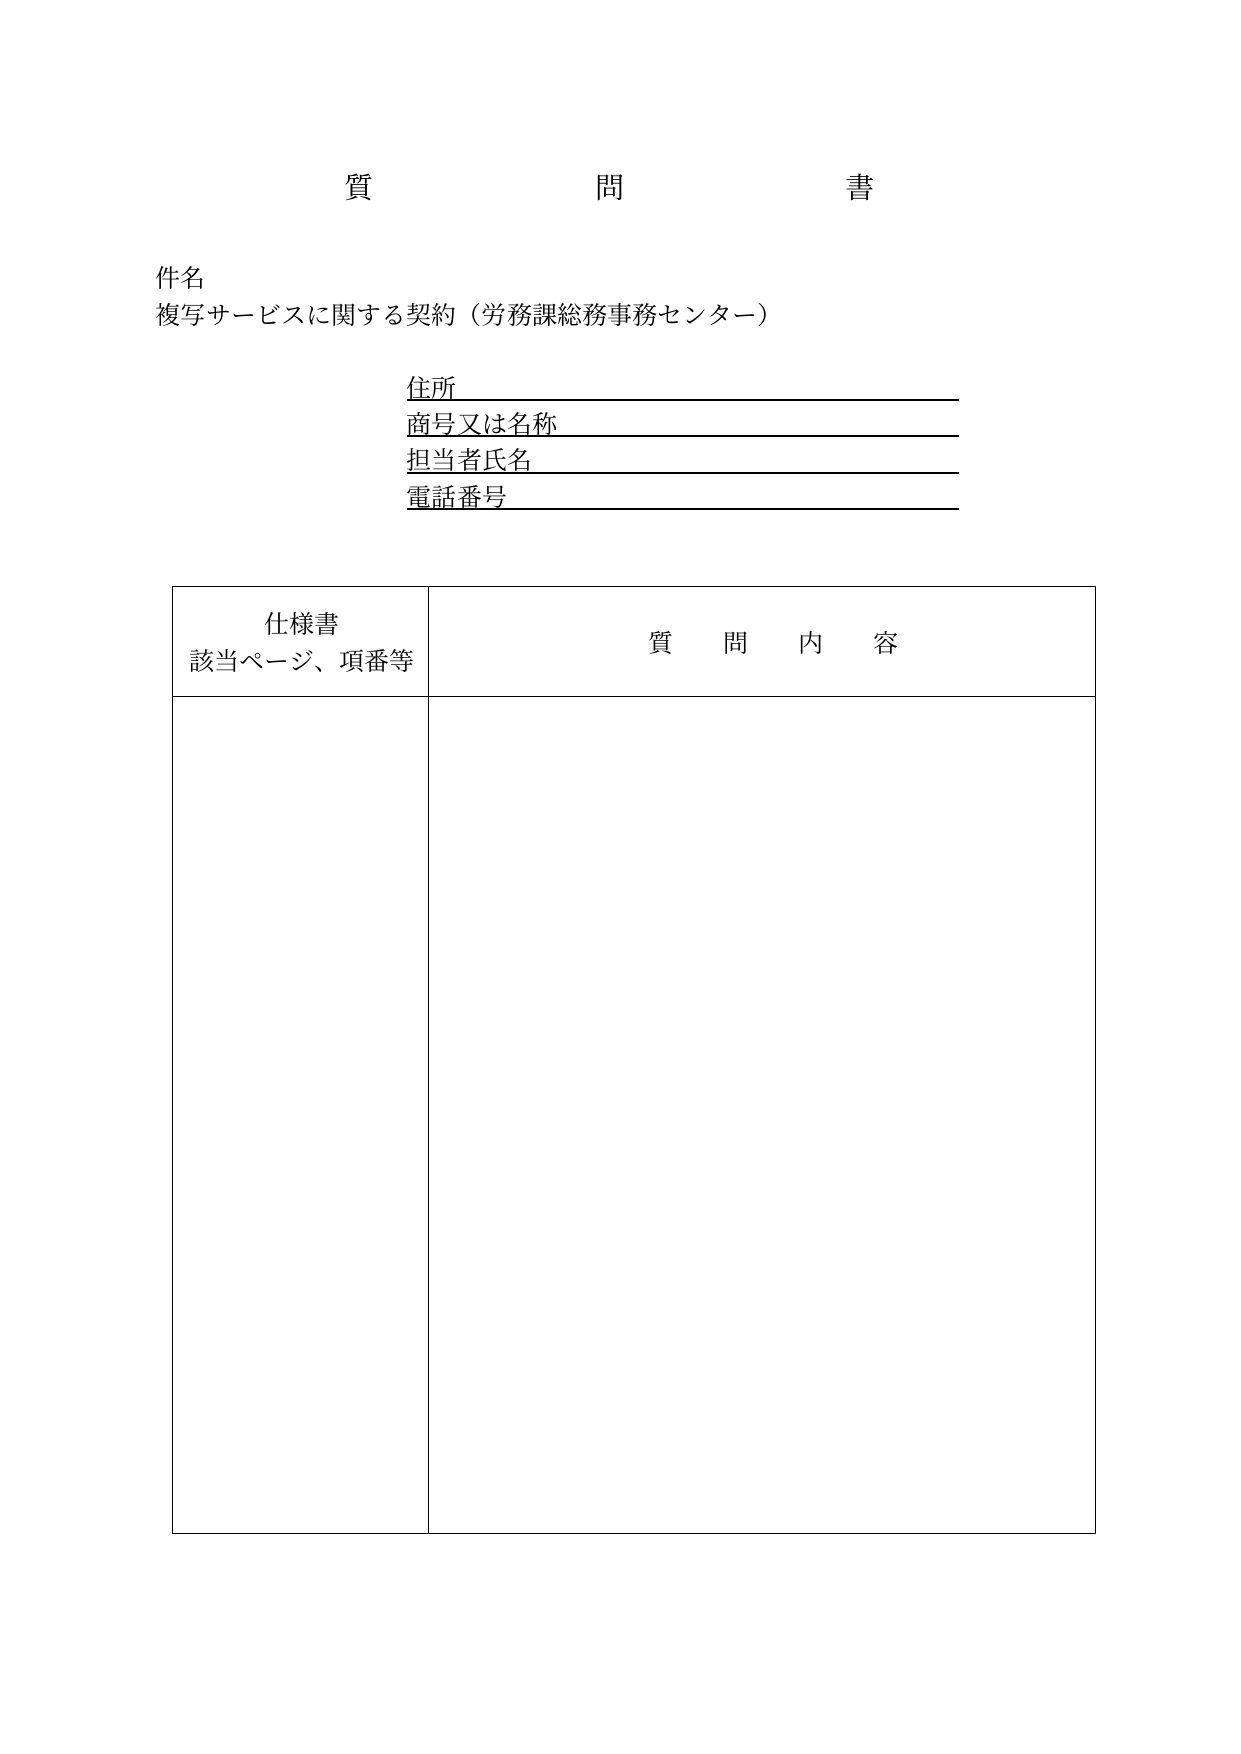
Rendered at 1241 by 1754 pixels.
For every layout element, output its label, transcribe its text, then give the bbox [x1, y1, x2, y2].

table_header 仕様書 該当ページ、項番等 [173, 587, 428, 696]
text 担当者氏名 [376, 441, 983, 477]
text 件名 [156, 259, 1084, 295]
text 複写サービスに関する契約（労務課総務事務センター） [156, 295, 1084, 332]
text 質 問 書 [156, 150, 1084, 223]
text 住所 [376, 368, 983, 404]
text 商号又は名称 [376, 404, 983, 441]
table_cell [429, 697, 1095, 1533]
text 電話番号 [376, 477, 983, 513]
table_cell [173, 697, 428, 1533]
table_header 質 問 内 容 [429, 587, 1095, 696]
